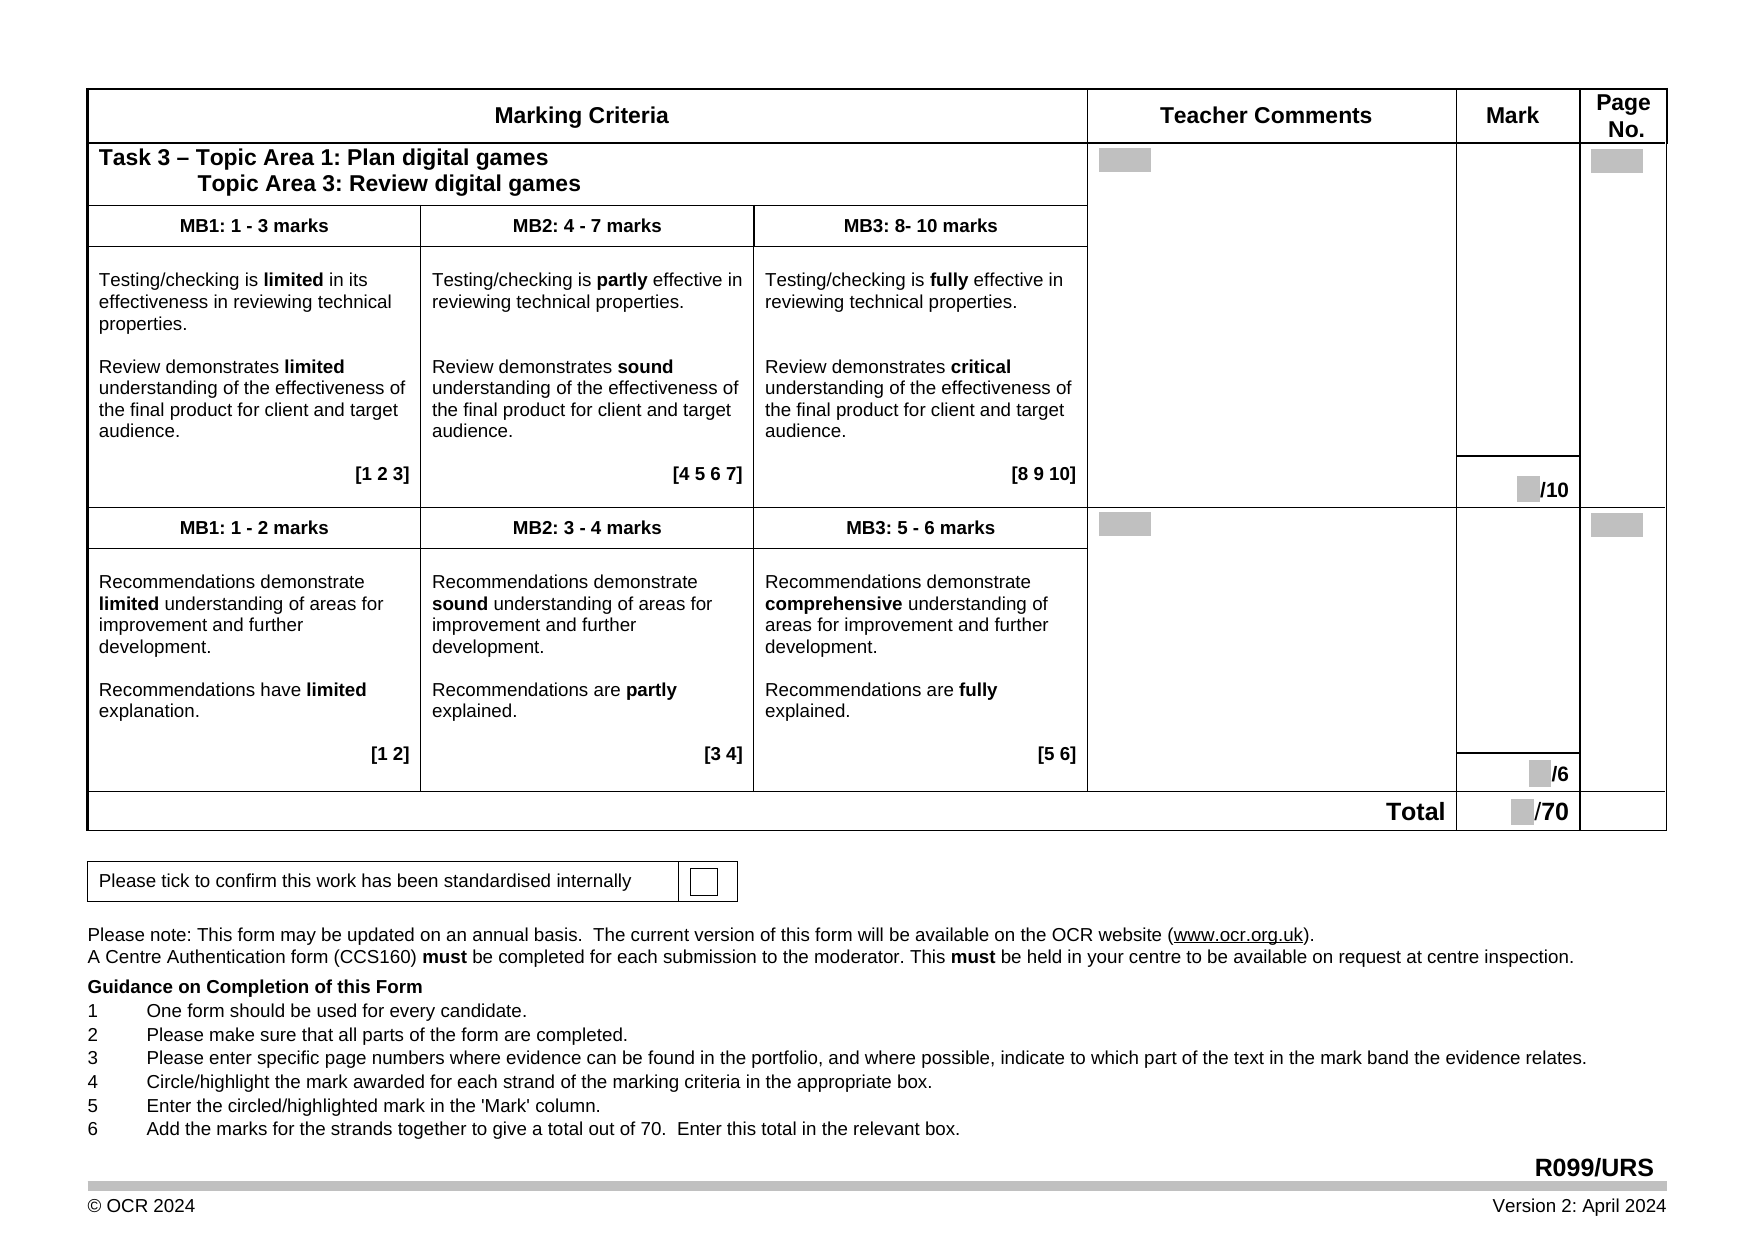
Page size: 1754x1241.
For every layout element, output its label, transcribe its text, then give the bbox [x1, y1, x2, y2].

table_cell Testing/checking is limited in its effectiveness in reviewing technical properties. Review demonstrates limited understanding of the effectiveness of the final product for client and target audience. [1 2 3] [89, 247, 420, 506]
table_cell /10 [1457, 457, 1579, 506]
text 1 One form should be used for every candidate. [87, 1000, 1667, 1021]
text Please note: This form may be updated on an annual basis. The current version of this form will be available on the OCR website (www.ocr.org.uk). A Centre Authentication form (CCS160) must be completed for each submission to the moderator. This must be held in your centre to be available on request at centre inspection. [87, 923, 1667, 968]
table_cell Testing/checking is fully effective in reviewing technical properties. Review demonstrates critical understanding of the effectiveness of the final product for client and target audience. [8 9 10] [754, 247, 1087, 506]
text 6 Add the marks for the strands together to give a total out of 70. Enter this total in the relevant box. [87, 1118, 1667, 1140]
table_cell Total [89, 792, 1456, 829]
table_header Marking Criteria [89, 90, 1087, 142]
table_cell Recommendations demonstrate comprehensive understanding of areas for improvement and further development. Recommendations are fully explained. [5 6] [754, 549, 1087, 791]
table_cell Recommendations demonstrate sound understanding of areas for improvement and further development. Recommendations are partly explained. [3 4] [421, 549, 753, 791]
table_cell [1457, 144, 1579, 455]
text 5 Enter the circled/highlighted mark in the 'Mark' column. [87, 1094, 1667, 1116]
table_header Please tick to confirm this work has been standardised internally [88, 862, 678, 901]
table_cell [1088, 144, 1456, 506]
table_cell MB2: 3 - 4 marks [421, 508, 753, 548]
text 2 Please make sure that all parts of the form are completed. [87, 1023, 1667, 1045]
subtitle Guidance on Completion of this Form [87, 969, 1596, 998]
table_cell MB2: 4 - 7 marks [421, 206, 753, 246]
table_cell /70 [1457, 792, 1579, 829]
table_cell MB1: 1 - 3 marks [89, 206, 420, 246]
table_cell MB3: 5 - 6 marks [754, 508, 1087, 548]
table_cell MB3: 8- 10 marks [755, 206, 1087, 246]
table_cell [1581, 791, 1666, 829]
table_header Teacher Comments [1088, 90, 1456, 142]
table_cell /6 [1457, 754, 1579, 791]
table_header Mark [1457, 90, 1579, 142]
table_header Page No. [1581, 90, 1666, 142]
table_cell [1581, 506, 1666, 791]
text 4 Circle/highlight the mark awarded for each strand of the marking criteria in the appropriate box. [87, 1071, 1667, 1092]
table_cell [1088, 508, 1456, 791]
table_cell MB1: 1 - 2 marks [89, 508, 420, 548]
table_header [679, 862, 737, 901]
table_cell Task 3 – Topic Area 1: Plan digital games Topic Area 3: Review digital games [89, 144, 1087, 205]
table_cell Testing/checking is partly effective in reviewing technical properties. Review demonstrates sound understanding of the effectiveness of the final product for client and target audience. [4 5 6 7] [421, 247, 753, 506]
table_cell [1581, 142, 1666, 506]
table_cell Recommendations demonstrate limited understanding of areas for improvement and further development. Recommendations have limited explanation. [1 2] [89, 549, 420, 791]
table_cell [1457, 508, 1579, 752]
text 3 Please enter specific page numbers where evidence can be found in the portfolio, and where possible, indicate to which part of the text in the mark band the evidence relates. [87, 1047, 1667, 1069]
